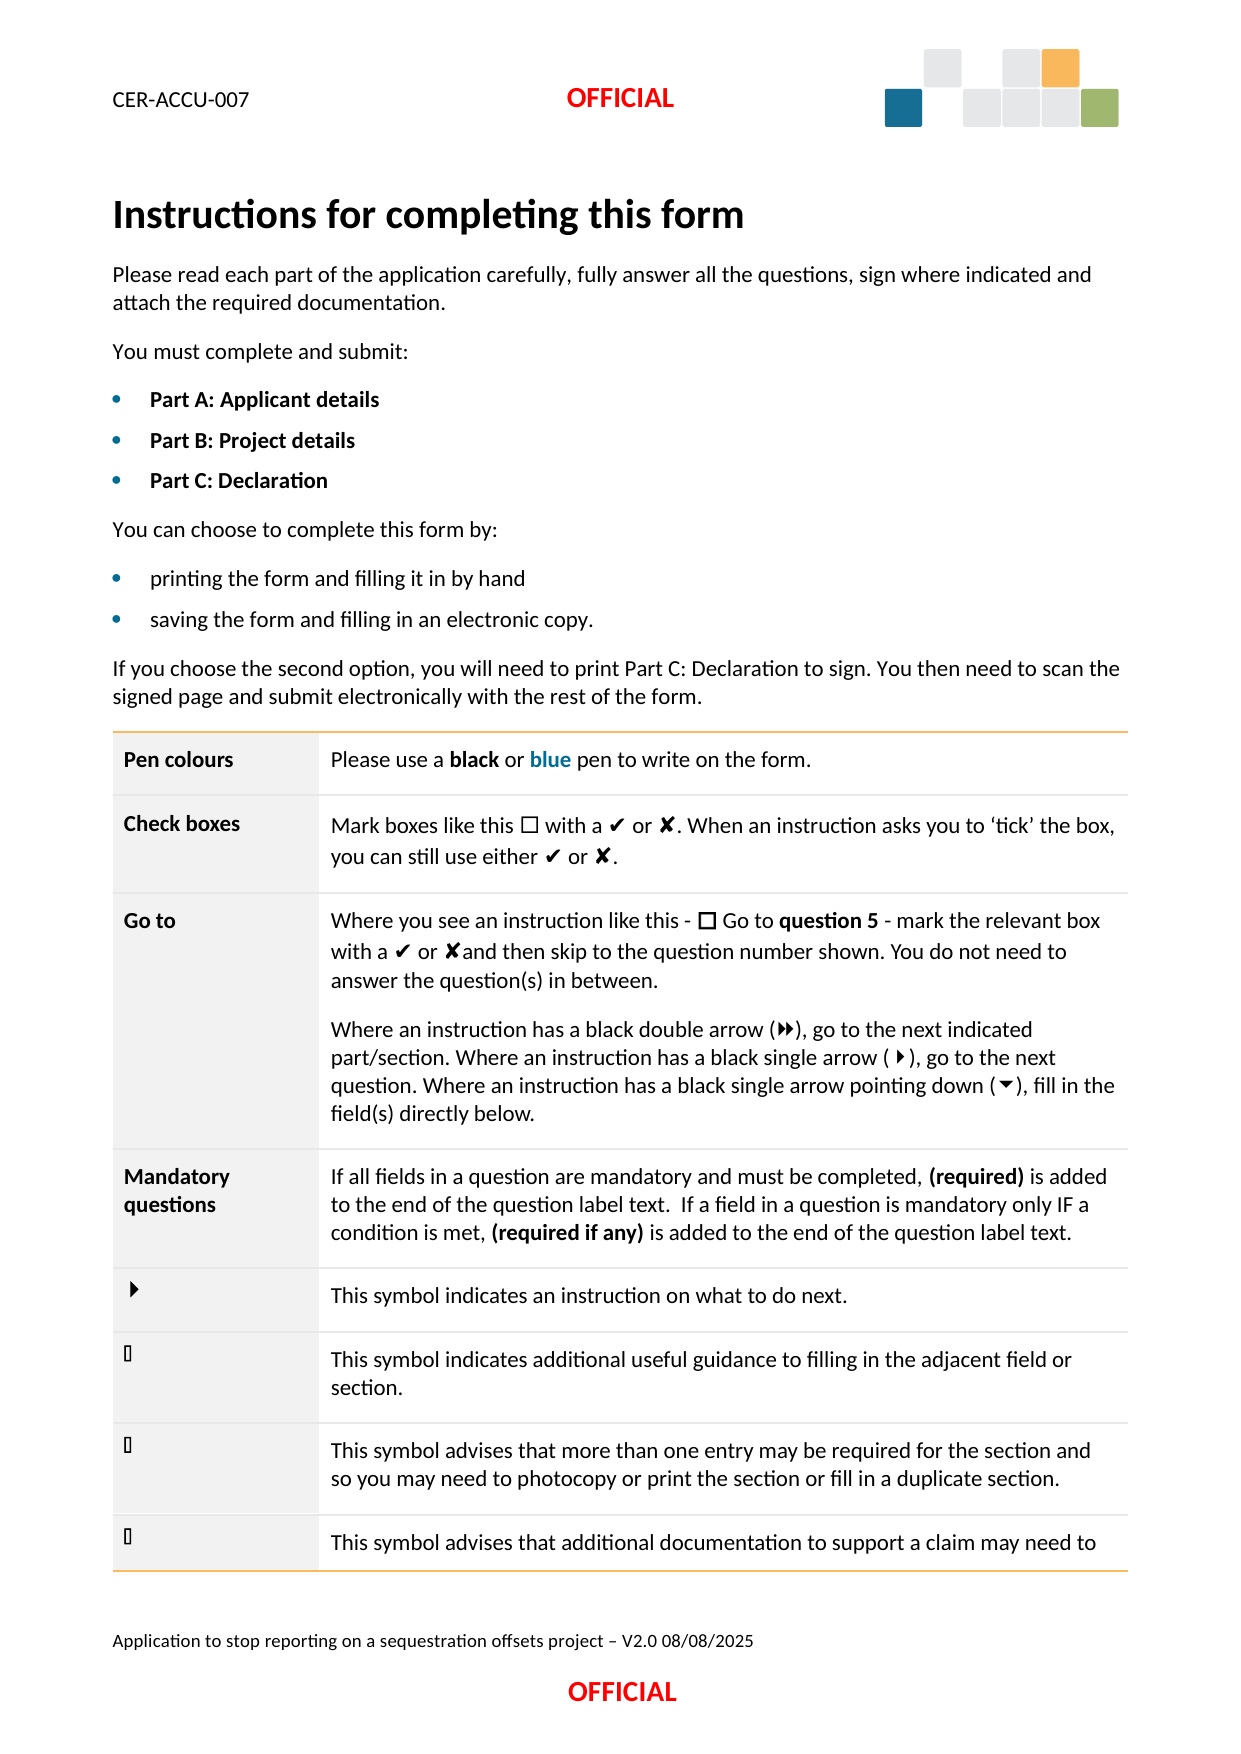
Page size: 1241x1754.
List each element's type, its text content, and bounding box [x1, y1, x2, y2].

table_cell [113, 1424, 319, 1513]
table_header Pen colours [113, 733, 319, 794]
table_header Please use a black or blue pen to write on the form. [319, 733, 1128, 794]
text Part C: Declaration [112, 467, 1128, 495]
text printing the form and filling it in by hand [112, 564, 1128, 592]
table_cell This symbol advises that more than one entry may be required for the section and so you may need to photocopy or print the section or fill in a duplicate section. [319, 1424, 1128, 1513]
table_cell Check boxes [113, 796, 319, 892]
text You can choose to complete this form by: [112, 516, 1128, 543]
text saving the form and filling in an electronic copy. [112, 605, 1128, 633]
text Part A: Applicant details [112, 386, 1128, 414]
table_cell Mark boxes like this with a ✔ or ✘. When an instruction asks you to ‘tick’ the box, you can still use either ✔ or ✘. [319, 796, 1128, 892]
text Part B: Project details [112, 426, 1128, 454]
table_cell Mandatory questions [113, 1150, 319, 1267]
table_cell [113, 1269, 319, 1331]
picture [884, 49, 1119, 127]
table_cell This symbol indicates additional useful guidance to filling in the adjacent field or section. [319, 1333, 1128, 1422]
table_cell This symbol indicates an instruction on what to do next. [319, 1269, 1128, 1331]
table_cell Go to [113, 894, 319, 1148]
table_cell [113, 1333, 319, 1422]
table_cell [113, 1516, 319, 1570]
text You must complete and submit: [112, 337, 1128, 365]
text Please read each part of the application carefully, fully answer all the questions, sign where indicated and attach the required documentation. [112, 260, 1128, 316]
text If you choose the second option, you will need to print Part C: Declaration to sign. You then need to scan the signed page and submit electronically with the rest of the form. [112, 654, 1128, 710]
table_cell This symbol advises that additional documentation to support a claim may need to be attached to the application. [319, 1516, 1128, 1570]
subtitle Instructions for completing this form [112, 188, 1128, 239]
table_cell Where you see an instruction like this - Go to question 5 - mark the relevant box with a ✔ or ✘and then skip to the question number shown. You do not need to answer the question(s) in between. Where an instruction has a black double arrow (), go to the next indicated part/section. Where an instruction has a black single arrow (), go to the next question. Where an instruction has a black single arrow pointing down (), fill in the field(s) directly below. [319, 894, 1128, 1148]
